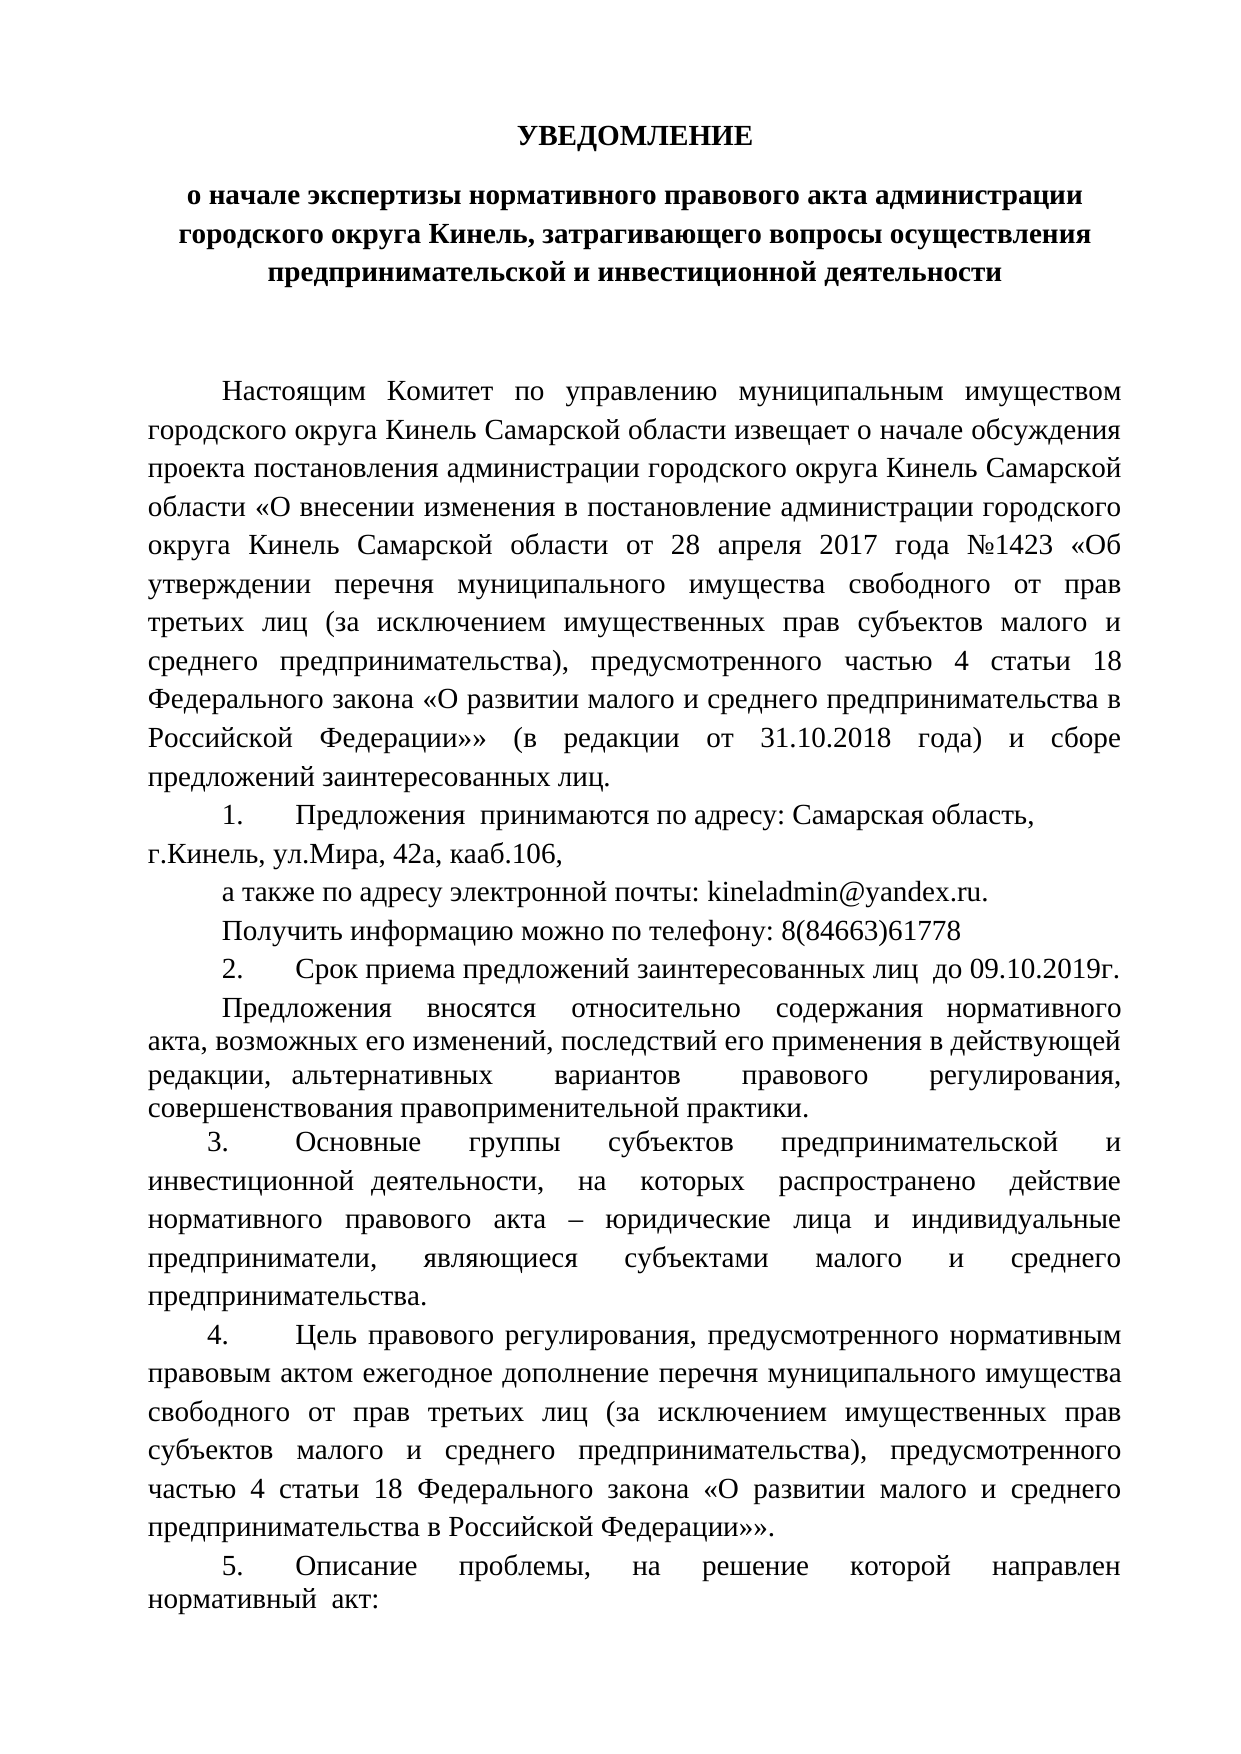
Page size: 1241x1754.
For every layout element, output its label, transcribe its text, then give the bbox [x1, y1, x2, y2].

list Описание проблемы, на решение которой направлен нормативный акт: [148, 1548, 1122, 1615]
text о начале экспертизы нормативного правового акта администрации городского округа Кинель, затрагивающего вопросы осуществления предпринимательской и инвестиционной деятельности [148, 177, 1122, 288]
text Предложения вносятся относительно содержания нормативного акта, возможных его изменений, последствий его применения в действующей редакции, альтернативных вариантов правового регулирования, совершенствования правоприменительной практики. [148, 990, 1122, 1124]
list Предложения принимаются по адресу: Самарская область, г.Кинель, ул.Мира, 42а, кааб.106, [148, 797, 1122, 869]
list Основные группы субъектов предпринимательской и инвестиционной деятельности, на которых распространено действие нормативного правового акта – юридические лица и индивидуальные предприниматели, являющиеся субъектами малого и среднего предпринимательства. [148, 1124, 1122, 1312]
text Настоящим Комитет по управлению муниципальным имуществом городского округа Кинель Самарской области извещает о начале обсуждения проекта постановления администрации городского округа Кинель Самарской области «О внесении изменения в постановление администрации городского округа Кинель Самарской области от 28 апреля 2017 года №1423 «Об утверждении перечня муниципального имущества свободного от прав третьих лиц (за исключением имущественных прав субъектов малого и среднего предпринимательства), предусмотренного частью 4 статьи 18 Федерального закона «О развитии малого и среднего предпринимательства в Российской Федерации»» (в редакции от 31.10.2018 года) и сборе предложений заинтересованных лиц. [148, 373, 1122, 792]
text а также по адресу электронной почты: kineladmin@yandex.ru. [148, 874, 1122, 908]
text Получить информацию можно по телефону: 8(84663)61778 [148, 913, 1122, 946]
list Цель правового регулирования, предусмотренного нормативным правовым актом ежегодное дополнение перечня муниципального имущества свободного от прав третьих лиц (за исключением имущественных прав субъектов малого и среднего предпринимательства), предусмотренного частью 4 статьи 18 Федерального закона «О развитии малого и среднего предпринимательства в Российской Федерации»». [148, 1317, 1122, 1543]
text УВЕДОМЛЕНИЕ [148, 118, 1122, 152]
list Срок приема предложений заинтересованных лиц до 09.10.2019г. [148, 951, 1122, 985]
